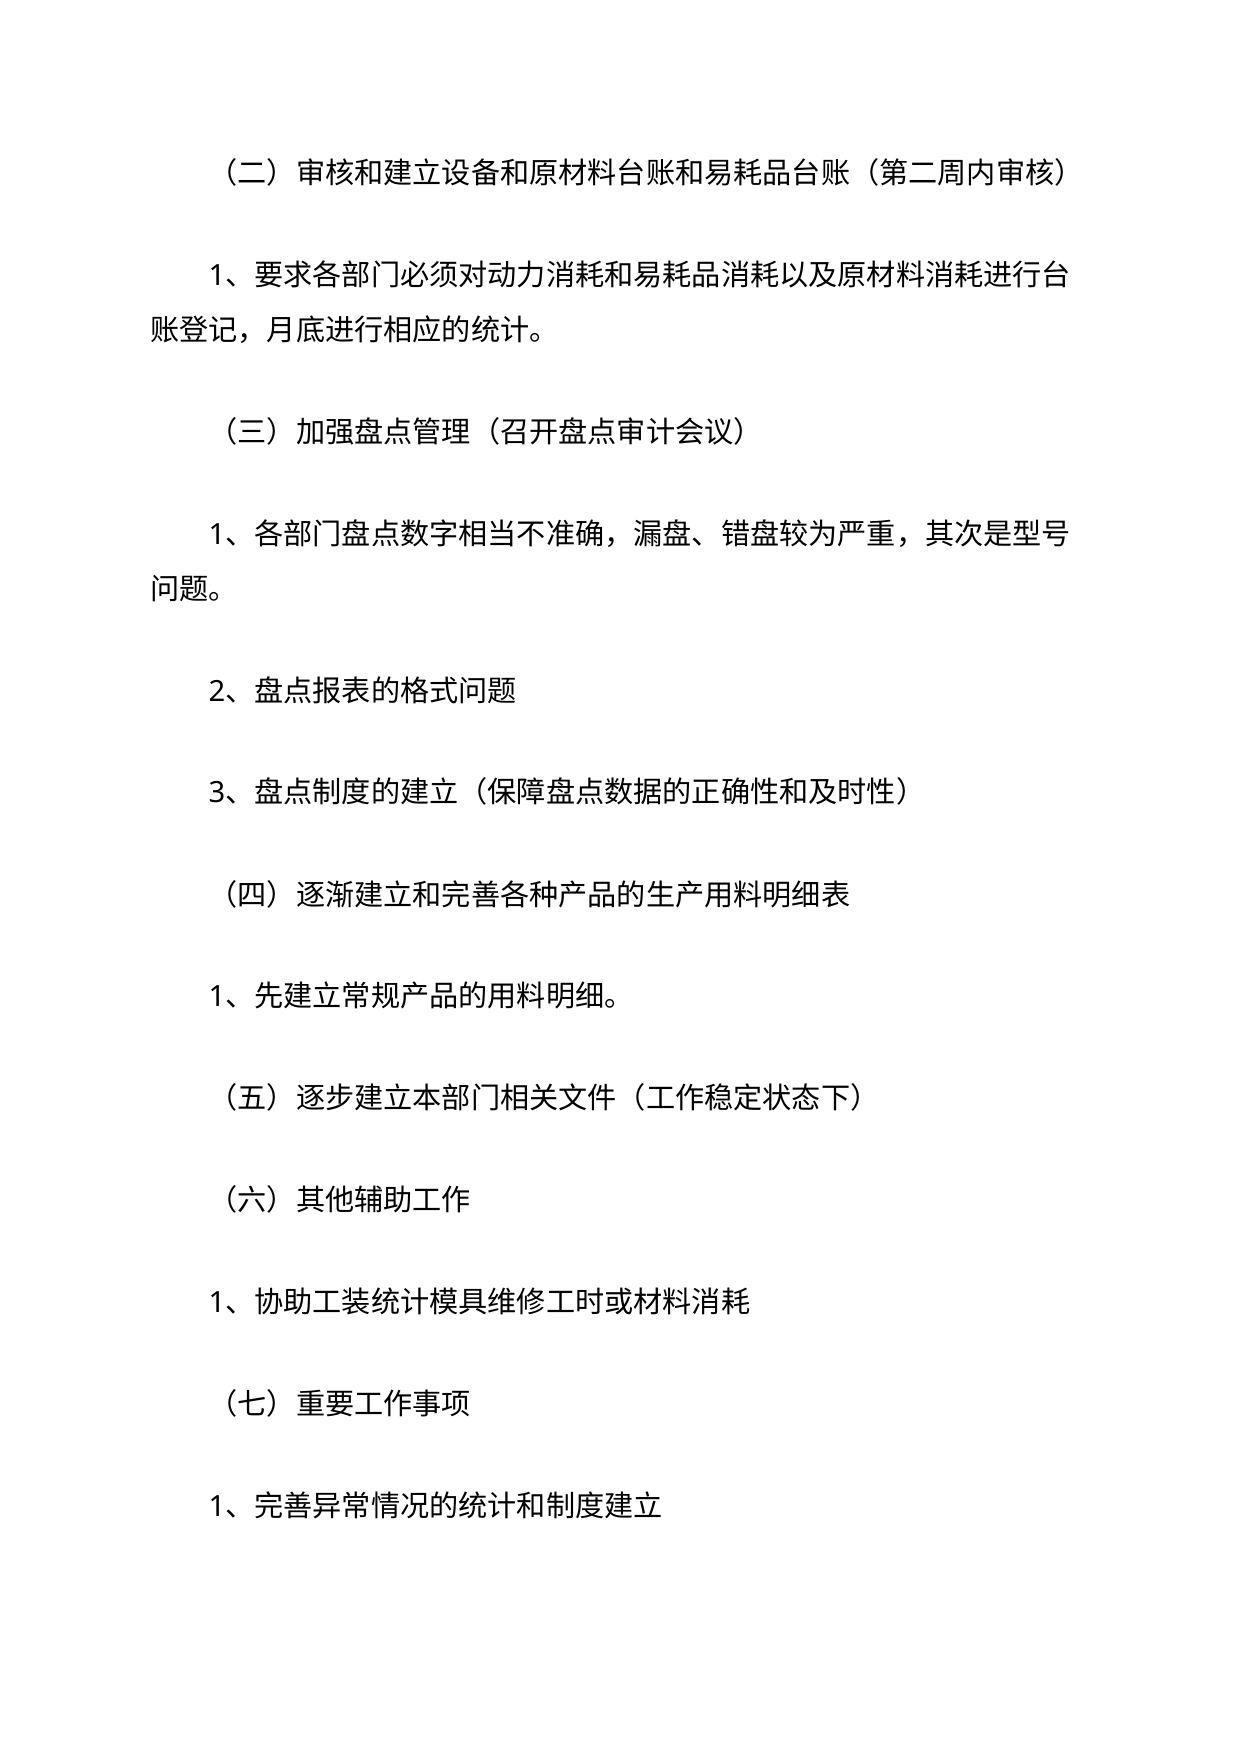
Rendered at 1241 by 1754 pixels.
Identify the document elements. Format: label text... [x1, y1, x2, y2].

text 3、盘点制度的建立（保障盘点数据的正确性和及时性） [150, 769, 1090, 811]
text （四）逐渐建立和完善各种产品的生产用料明细表 [150, 871, 1090, 913]
text （二）审核和建立设备和原材料台账和易耗品台账（第二周内审核） [150, 150, 1090, 192]
text （三）加强盘点管理（召开盘点审计会议） [150, 408, 1090, 451]
text 1、先建立常规产品的用料明细。 [150, 973, 1090, 1015]
text 1、协助工装统计模具维修工时或材料消耗 [150, 1278, 1090, 1321]
text （七）重要工作事项 [150, 1380, 1090, 1423]
text 2、盘点报表的格式问题 [150, 667, 1090, 709]
text （六）其他辅助工作 [150, 1177, 1090, 1219]
text 1、各部门盘点数字相当不准确，漏盘、错盘较为严重，其次是型号问题。 [150, 510, 1090, 608]
text 1、要求各部门必须对动力消耗和易耗品消耗以及原材料消耗进行台账登记，月底进行相应的统计。 [150, 252, 1090, 349]
text （五）逐步建立本部门相关文件（工作稳定状态下） [150, 1075, 1090, 1117]
text 1、完善异常情况的统计和制度建立 [150, 1482, 1090, 1524]
